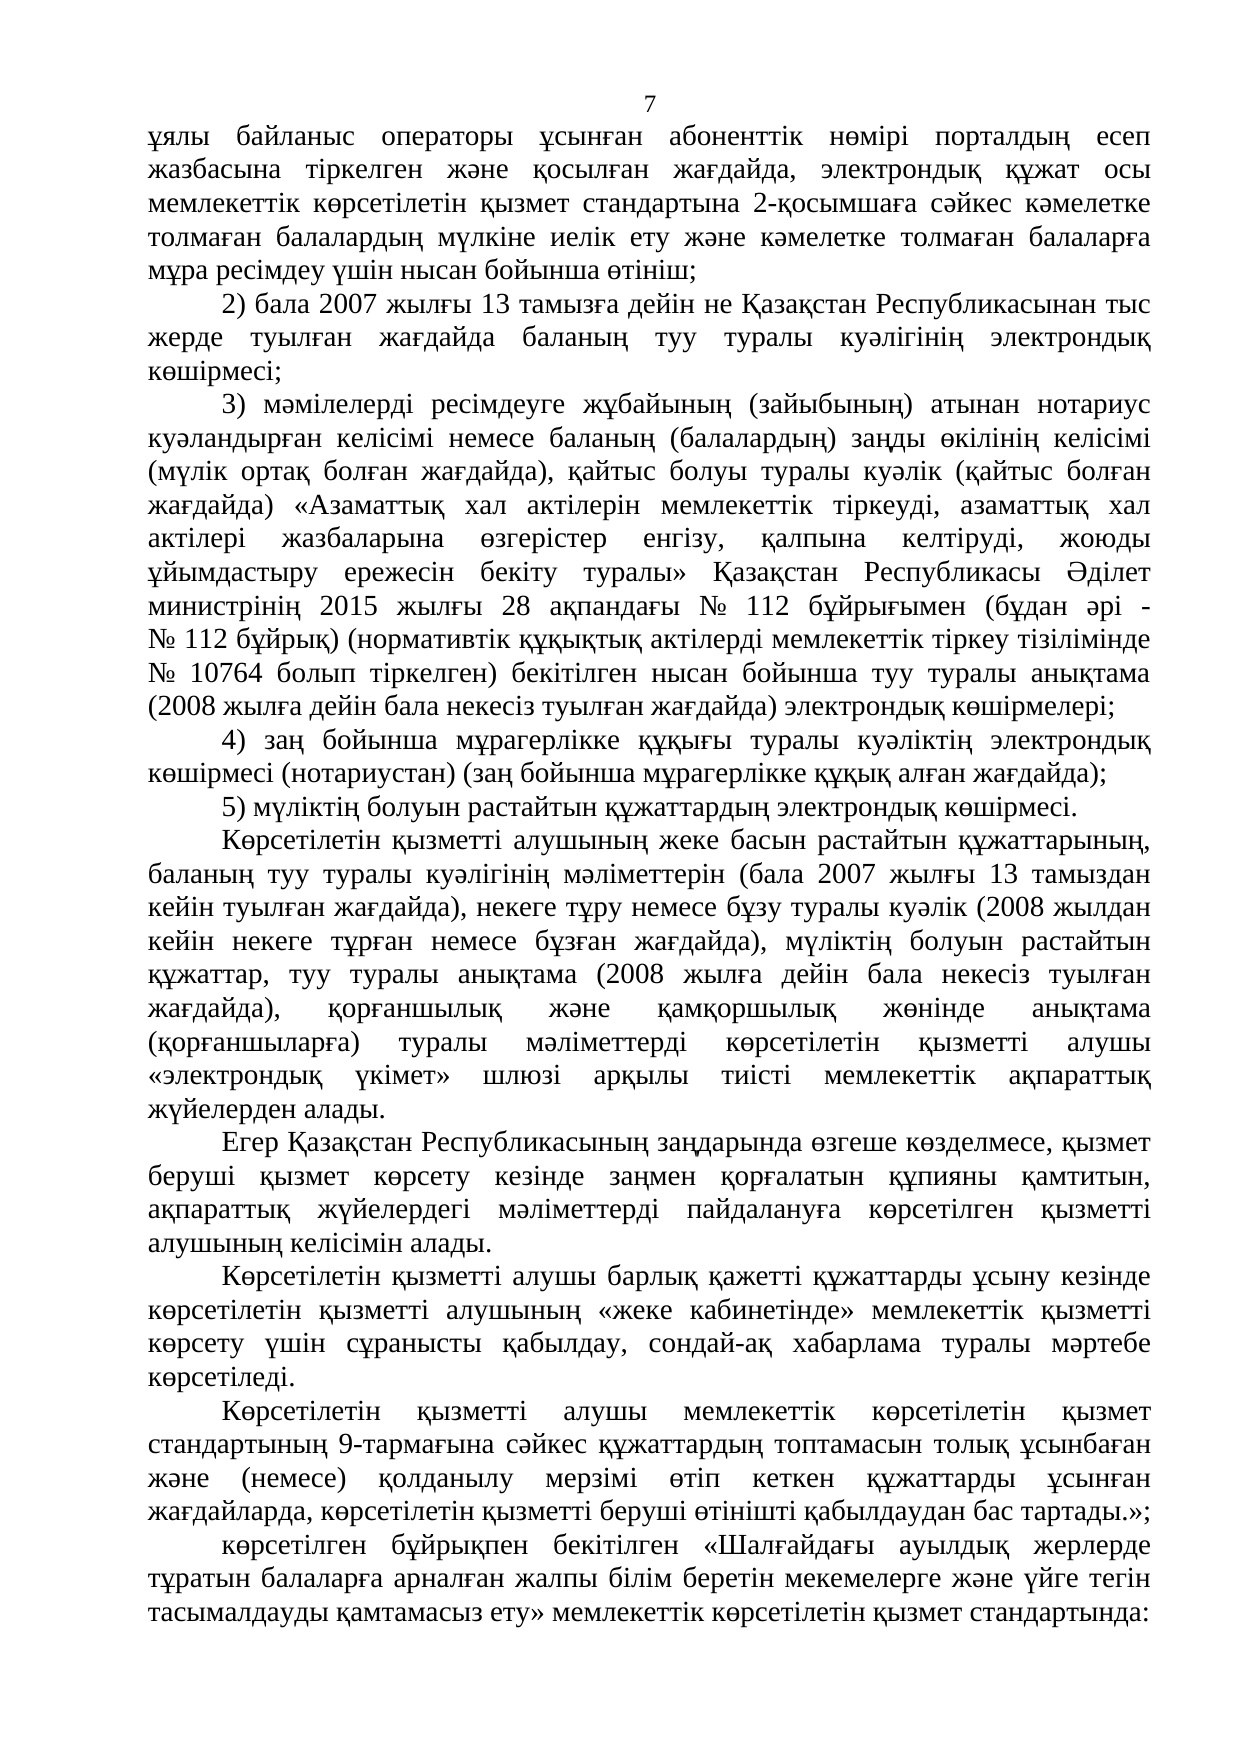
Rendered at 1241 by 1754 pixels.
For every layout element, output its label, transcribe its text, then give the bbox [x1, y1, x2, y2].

text Егер Қазақстан Республикасының заңдарында өзгеше көзделмесе, қызмет беруші қызмет көрсету кезінде заңмен қорғалатын құпияны қамтитын, ақпараттық жүйелердегі мәліметтерді пайдалануға көрсетілген қызметті алушының келісімін алады. [148, 1124, 1152, 1258]
text көрсетілген бұйрықпен бекітілген «Шалғайдағы ауылдық жерлерде тұратын балаларға арналған жалпы білім беретін мекемелерге және үйге тегін тасымалдауды қамтамасыз ету» мемлекеттік көрсетілетін қызмет стандартында: [148, 1527, 1152, 1627]
text Көрсетілетін қызметті алушы мемлекеттік көрсетілетін қызмет стандартының 9-тармағына сәйкес құжаттардың топтамасын толық ұсынбаған және (немесе) қолданылу мерзімі өтіп кеткен құжаттарды ұсынған жағдайларда, көрсетілетін қызметті беруші өтінішті қабылдаудан бас тартады.»; [148, 1393, 1152, 1527]
text 2) бала 2007 жылғы 13 тамызға дейін не Қазақстан Республикасынан тыс жерде туылған жағдайда баланың туу туралы куәлігінің электрондық көшірмесі; [148, 286, 1152, 386]
text 5) мүліктің болуын растайтын құжаттардың электрондық көшірмесі. [148, 789, 1152, 822]
text 4) заң бойынша мұрагерлікке құқығы туралы куәліктің электрондық көшірмесі (нотариустан) (заң бойынша мұрагерлікке құқық алған жағдайда); [148, 722, 1152, 789]
text 3) мәмілелерді ресімдеуге жұбайының (зайыбының) атынан нотариус куәландырған келісімі немесе баланың (балалардың) заңды өкілінің келісімі (мүлік ортақ болған жағдайда), қайтыс болуы туралы куәлік (қайтыс болған жағдайда) «Азаматтық хал актілерін мемлекеттік тіркеуді, азаматтық хал актілері жазбаларына өзгерістер енгізу, қалпына келтіруді, жоюды ұйымдастыру ережесін бекіту туралы» Қазақстан Республикасы Әділет министрінің 2015 жылғы 28 ақпандағы № 112 бұйрығымен (бұдан әрі - № 112 бұйрық) (нормативтік құқықтық актілерді мемлекеттік тіркеу тізілімінде № 10764 болып тіркелген) бекітілген нысан бойынша туу туралы анықтама (2008 жылға дейін бала некесіз туылған жағдайда) электрондық көшiрмелері; [148, 386, 1152, 722]
text Көрсетілетін қызметті алушының жеке басын растайтын құжаттарының, баланың туу туралы куәлігінің мәліметтерін (бала 2007 жылғы 13 тамыздан кейін туылған жағдайда), некеге тұру немесе бұзу туралы куәлік (2008 жылдан кейін некеге тұрған немесе бұзған жағдайда), мүліктің болуын растайтын құжаттар, туу туралы анықтама (2008 жылға дейін бала некесіз туылған жағдайда), қорғаншылық және қамқоршылық жөнінде анықтама (қорғаншыларға) туралы мәліметтерді көрсетілетін қызметті алушы «электрондық үкімет» шлюзі арқылы тиісті мемлекеттік ақпараттық жүйелерден алады. [148, 822, 1152, 1124]
text Көрсетілетін қызметті алушы барлық қажетті құжаттарды ұсыну кезінде көрсетілетін қызметті алушының «жеке кабинетінде» мемлекеттік қызметті көрсету үшін сұранысты қабылдау, сондай-ақ хабарлама туралы мәртебе көрсетіледі. [148, 1258, 1152, 1393]
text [148, 118, 1152, 286]
